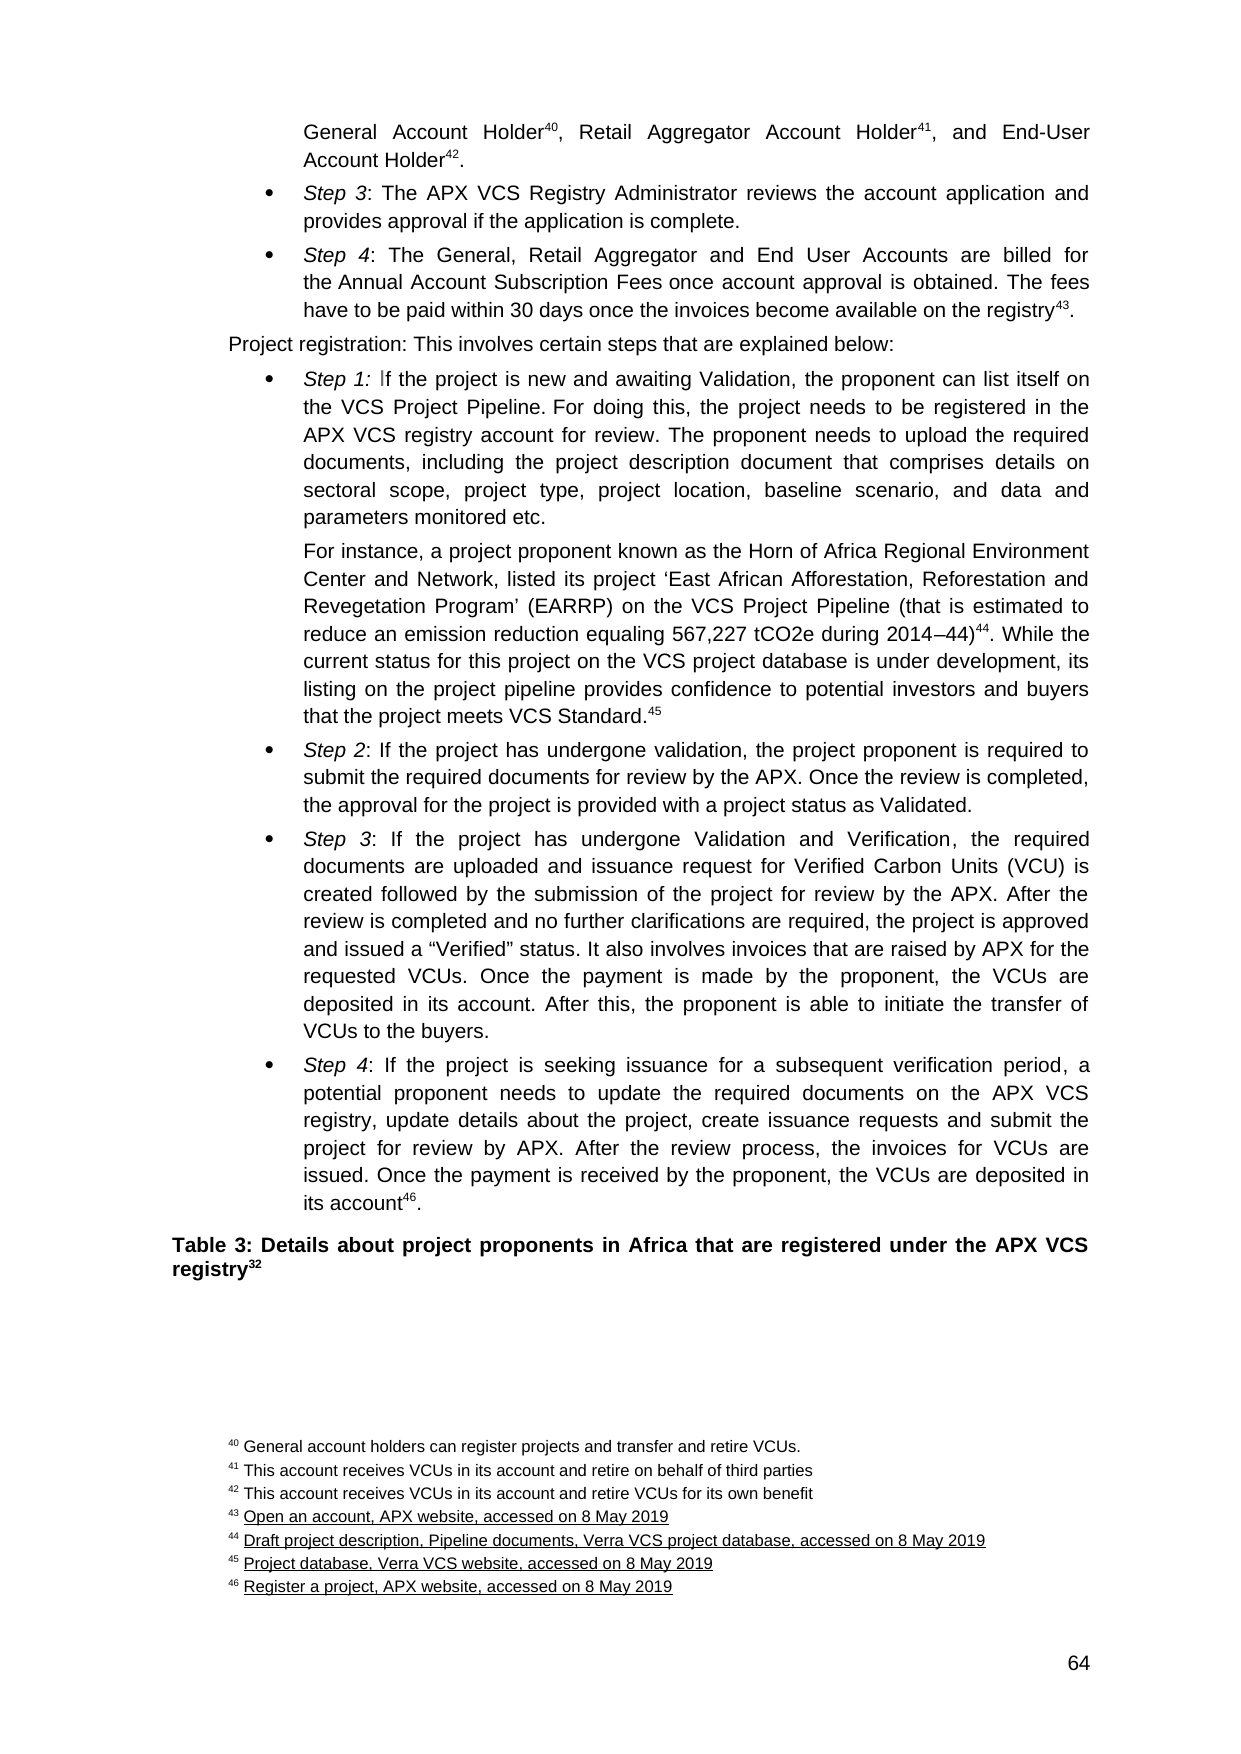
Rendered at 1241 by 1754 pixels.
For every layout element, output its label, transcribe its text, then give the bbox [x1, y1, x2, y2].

list Step 3: If the project has undergone Validation and Verification, the required documents are uploaded and issuance request for Verified Carbon Units (VCU) is created followed by the submission of the project for review by the APX. After the review is completed and no further clarifications are required, the project is approved and issued a “Verified” status. It also involves invoices that are raised by APX for the requested VCUs. Once the payment is made by the proponent, the VCUs are deposited in its account. After this, the proponent is able to initiate the transfer of VCUs to the buyers. [266, 826, 1090, 1043]
text Project registration: This involves certain steps that are explained below: [228, 331, 1090, 355]
list Step 2: The appropriate account type needs to be selected for initializing the registration. The types of accounts available are Project Proponent Account, General Account Holder, Retail Aggregator Account Holder, and End-User Account Holder. [266, 120, 1090, 171]
text For instance, a project proponent known as the Horn of Africa Regional Environment Center and Network, listed its project ‘East African Afforestation, Reforestation and Revegetation Program’ (EARRP) on the VCS Project Pipeline (that is estimated to reduce an emission reduction equaling 567,227 tCO2e during 2014‒44). While the current status for this project on the VCS project database is under development, its listing on the project pipeline provides confidence to potential investors and buyers that the project meets VCS Standard. [303, 539, 1090, 728]
list Step 2: If the project has undergone validation, the project proponent is required to submit the required documents for review by the APX. Once the review is completed, the approval for the project is provided with a project status as Validated. [266, 738, 1090, 817]
text Table 3: Details about project proponents in Africa that are registered under the APX VCS registry32 [172, 1233, 1090, 1281]
list Step 4: The General, Retail Aggregator and End User Accounts are billed for the Annual Account Subscription Fees once account approval is obtained. The fees have to be paid within 30 days once the invoices become available on the registry. [266, 243, 1090, 322]
list Step 3: The APX VCS Registry Administrator reviews the account application and provides approval if the application is complete. [266, 181, 1090, 233]
list Step 1: If the project is new and awaiting Validation, the proponent can list itself on the VCS Project Pipeline. For doing this, the project needs to be registered in the APX VCS registry account for review. The proponent needs to upload the required documents, including the project description document that comprises details on sectoral scope, project type, project location, baseline scenario, and data and parameters monitored etc. [266, 365, 1090, 529]
list Step 4: If the project is seeking issuance for a subsequent verification period, a potential proponent needs to update the required documents on the APX VCS registry, update details about the project, create issuance requests and submit the project for review by APX. After the review process, the invoices for VCUs are issued. Once the payment is received by the proponent, the VCUs are deposited in its account. [266, 1053, 1090, 1214]
